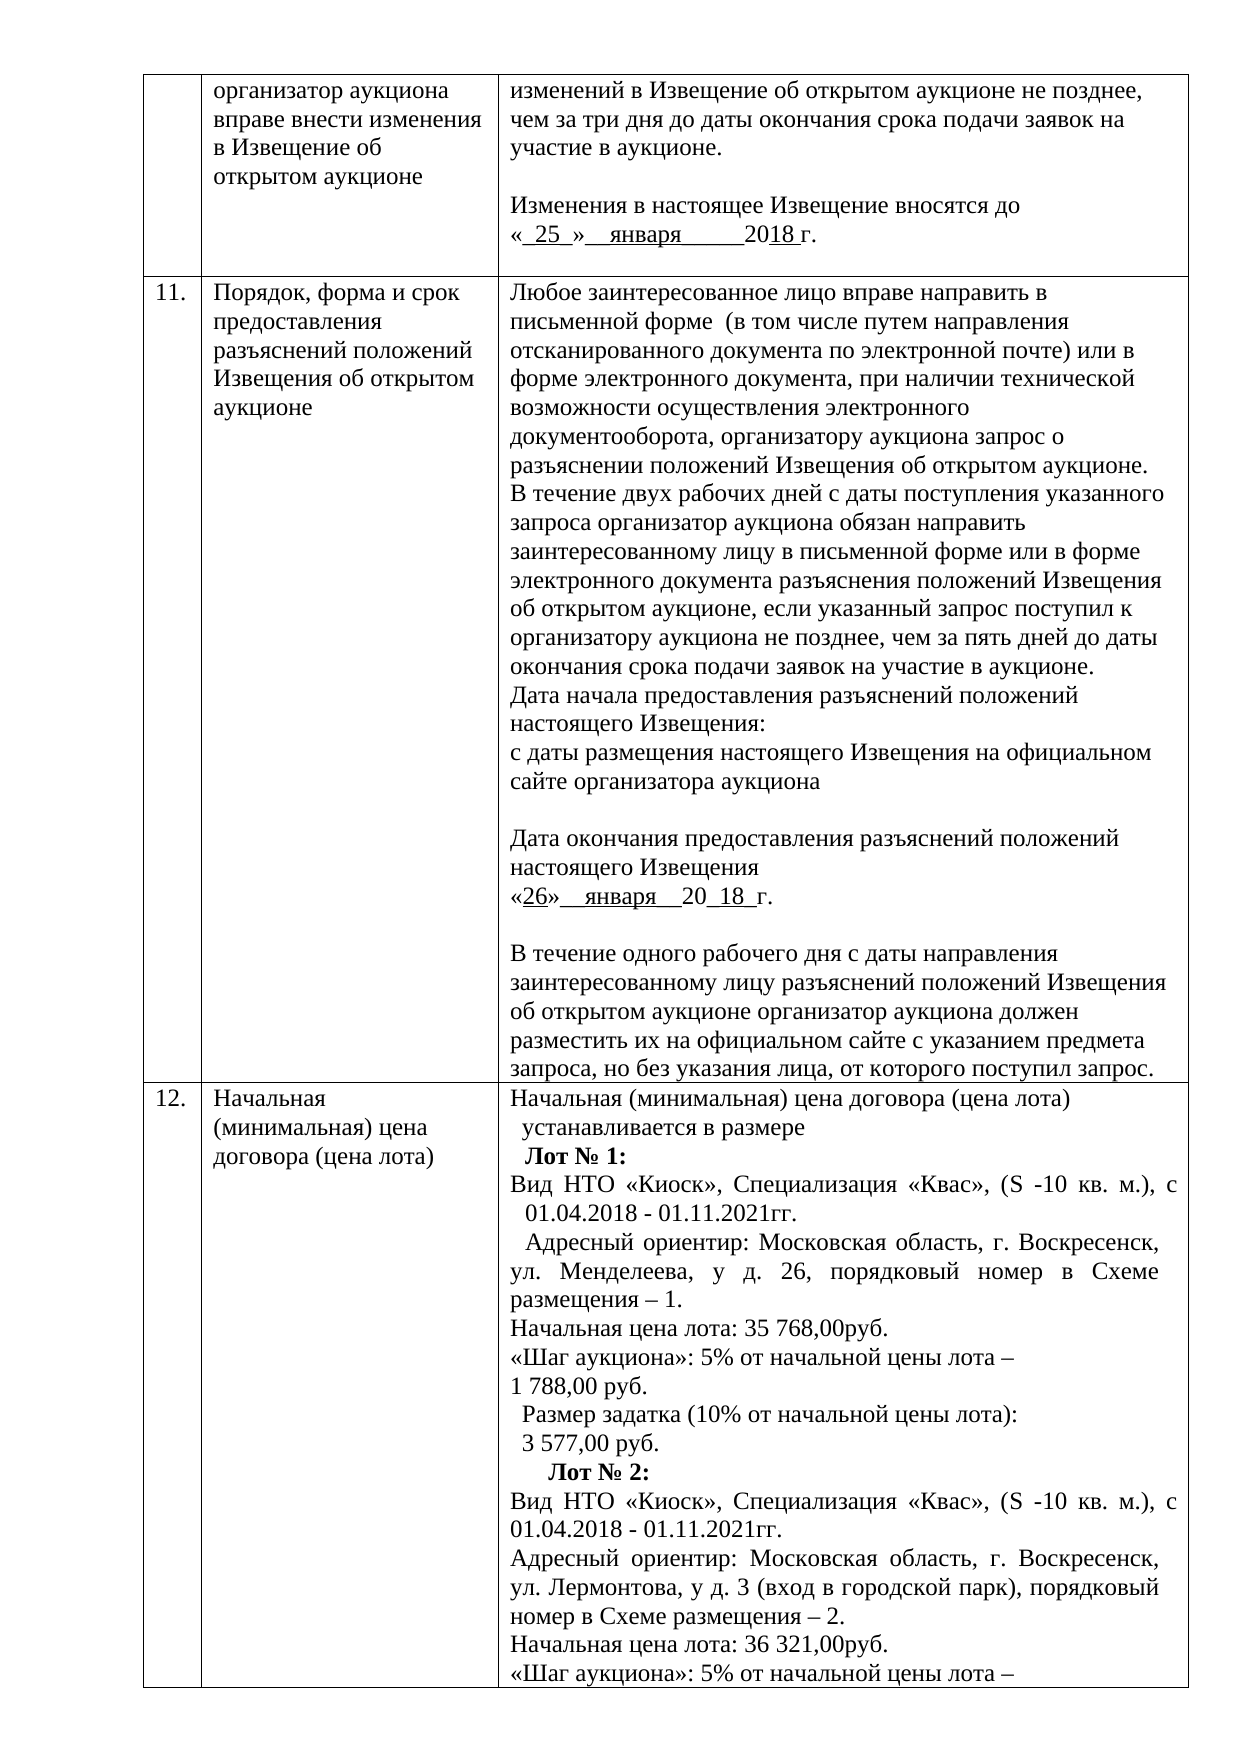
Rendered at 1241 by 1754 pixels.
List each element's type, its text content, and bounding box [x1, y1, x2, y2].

table_cell [144, 1083, 201, 1687]
table_cell [144, 277, 201, 1082]
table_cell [202, 75, 498, 276]
table_cell Порядок, форма и срок предоставления разъяснений положений Извещения об открытом аукционе [202, 277, 498, 1082]
table_cell [144, 75, 201, 276]
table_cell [499, 75, 1188, 276]
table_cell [499, 1083, 1188, 1687]
table_cell Любое заинтересованное лицо вправе направить в письменной форме (в том числе путем направления отсканированного документа по электронной почте) или в форме электронного документа, при наличии технической возможности осуществления электронного документооборота, организатору аукциона запрос о разъяснении положений Извещения об открытом аукционе. В течение двух рабочих дней с даты поступления указанного запроса организатор аукциона обязан направить заинтересованному лицу в письменной форме или в форме электронного документа разъяснения положений Извещения об открытом аукционе, если указанный запрос поступил к организатору аукциона не позднее, чем за пять дней до даты окончания срока подачи заявок на участие в аукционе. Дата начала предоставления разъяснений положений настоящего Извещения: с даты размещения настоящего Извещения на официальном сайте организатора аукциона Дата окончания предоставления разъяснений положений настоящего Извещения «26»__января__20_18_г. В течение одного рабочего дня с даты направления заинтересованному лицу разъяснений положений Извещения об открытом аукционе организатор аукциона должен разместить их на официальном сайте с указанием предмета запроса, но без указания лица, от которого поступил запрос. [499, 277, 1188, 1082]
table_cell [202, 1083, 498, 1687]
